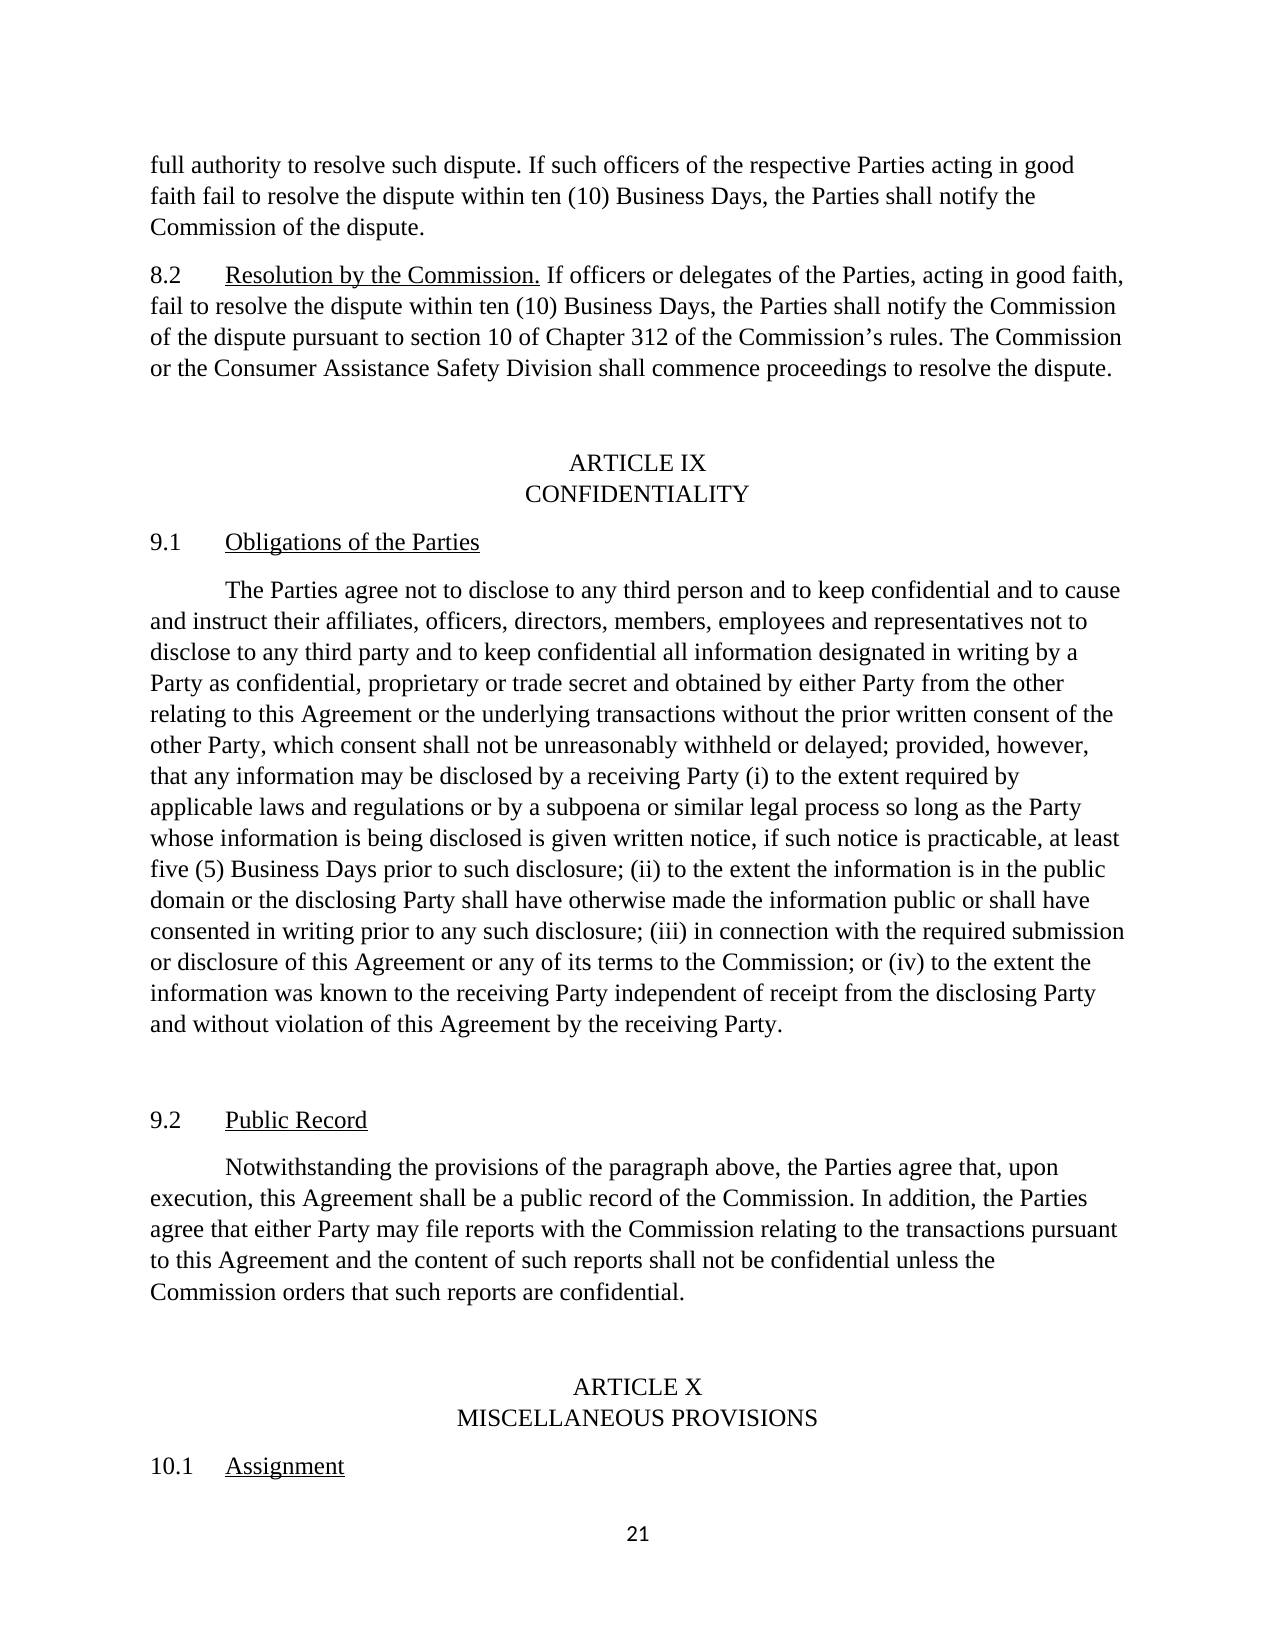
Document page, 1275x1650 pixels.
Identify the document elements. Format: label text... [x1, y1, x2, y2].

text Notwithstanding the provisions of the paragraph above, the Parties agree that, upon execution, this Agreement shall be a public record of the Commission. In addition, the Parties agree that either Party may file reports with the Commission relating to the transactions pursuant to this Agreement and the content of such reports shall not be confidential unless the Commission orders that such reports are confidential. [150, 1152, 1125, 1305]
text 8.2 Resolution by the Commission. If officers or delegates of the Parties, acting in good faith, fail to resolve the dispute within ten (10) Business Days, the Parties shall notify the Commission of the dispute pursuant to section 10 of Chapter 312 of the Commission’s rules. The Commission or the Consumer Assistance Safety Division shall commence proceedings to resolve the dispute. [150, 260, 1125, 382]
text CONFIDENTIALITY [150, 479, 1125, 508]
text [150, 150, 1125, 241]
text ARTICLE IX [150, 448, 1125, 477]
text ARTICLE X [150, 1372, 1125, 1401]
text MISCELLANEOUS PROVISIONS [150, 1403, 1125, 1432]
text 10.1 Assignment [150, 1451, 1125, 1479]
text 9.2 Public Record [150, 1105, 1125, 1133]
text The Parties agree not to disclose to any third person and to keep confidential and to cause and instruct their affiliates, officers, directors, members, employees and representatives not to disclose to any third party and to keep confidential all information designated in writing by a Party as confidential, proprietary or trade secret and obtained by either Party from the other relating to this Agreement or the underlying transactions without the prior written consent of the other Party, which consent shall not be unreasonably withheld or delayed; provided, however, that any information may be disclosed by a receiving Party (i) to the extent required by applicable laws and regulations or by a subpoena or similar legal process so long as the Party whose information is being disclosed is given written notice, if such notice is practicable, at least five (5) Business Days prior to such disclosure; (ii) to the extent the information is in the public domain or the disclosing Party shall have otherwise made the information public or shall have consented in writing prior to any such disclosure; (iii) in connection with the required submission or disclosure of this Agreement or any of its terms to the Commission; or (iv) to the extent the information was known to the receiving Party independent of receipt from the disclosing Party and without violation of this Agreement by the receiving Party. [150, 575, 1125, 1038]
text 9.1 Obligations of the Parties [150, 527, 1125, 556]
